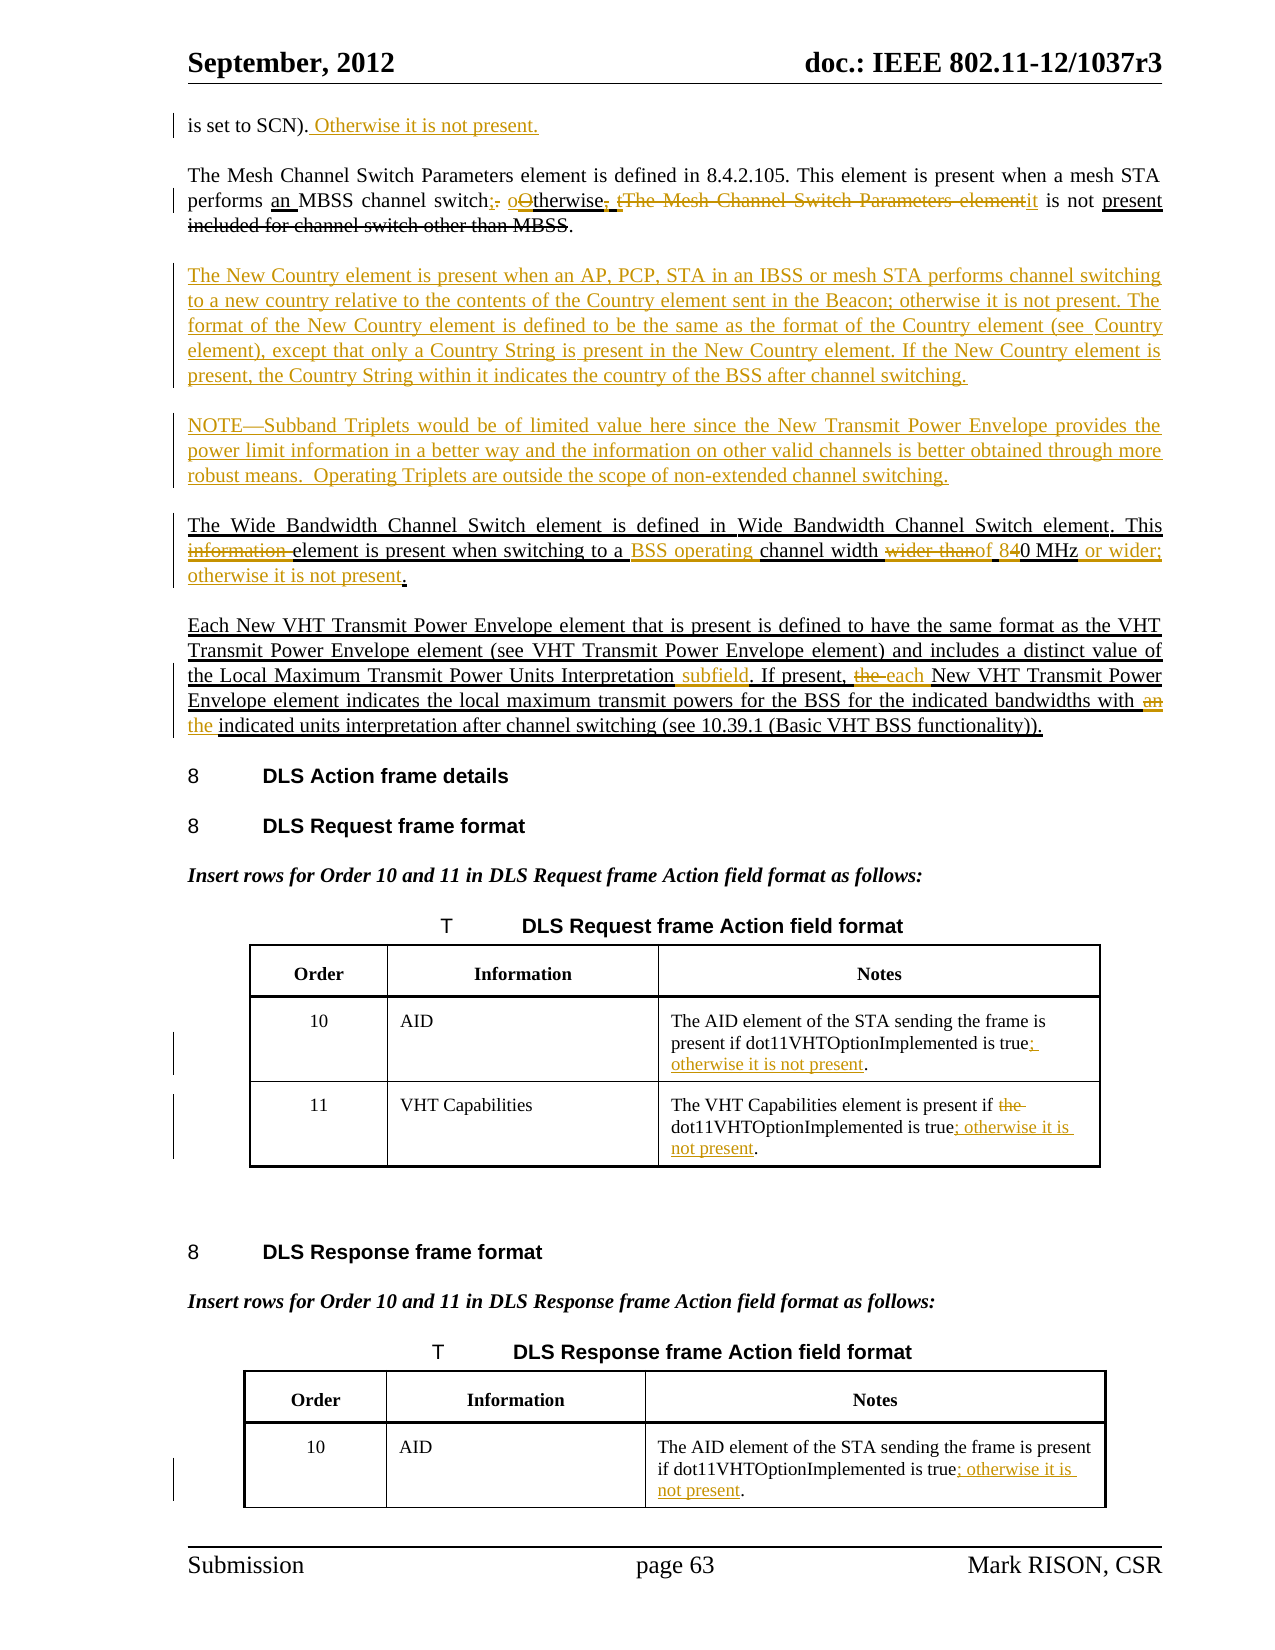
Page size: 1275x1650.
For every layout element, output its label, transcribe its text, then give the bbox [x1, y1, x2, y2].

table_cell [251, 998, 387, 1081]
list The Wide Bandwidth Channel Switch element is defined in Wide Bandwidth Channel Switch element. This element is present when switching to a channel width 0 MHz. [187, 535, 1162, 559]
text Insert rows for Order 10 and 11 in DLS Request frame Action field format as follows: [187, 862, 1162, 887]
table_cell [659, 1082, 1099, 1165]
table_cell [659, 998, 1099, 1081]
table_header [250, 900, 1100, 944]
list DLS Action frame details [187, 762, 1162, 787]
list The Wide Bandwidth Channel Switch element is defined in Wide Bandwidth Channel Switch element. This element is present when switching to a channel width 0 MHz. [187, 512, 1162, 534]
text Insert rows for Order 10 and 11 in DLS Response frame Action field format as follows: [187, 1288, 1162, 1313]
list The Wide Bandwidth Channel Switch element is defined in Wide Bandwidth Channel Switch element. This element is present when switching to a channel width 0 MHz. [187, 560, 1162, 587]
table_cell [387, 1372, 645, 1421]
text The Mesh Channel Switch Parameters element is defined in 8.4.2.105. This element is present when a mesh STA performs an MBSS channel switch therwise is not present included for channel switch other than MBSS. [187, 162, 1162, 237]
list DLS Response frame format [187, 1238, 1162, 1263]
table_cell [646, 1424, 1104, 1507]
text Country element [187, 262, 1162, 284]
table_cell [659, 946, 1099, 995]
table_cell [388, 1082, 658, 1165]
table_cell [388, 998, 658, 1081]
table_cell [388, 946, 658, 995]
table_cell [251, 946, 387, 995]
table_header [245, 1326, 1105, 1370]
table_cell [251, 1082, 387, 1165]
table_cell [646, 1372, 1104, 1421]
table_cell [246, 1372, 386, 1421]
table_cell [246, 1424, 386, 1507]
text Country element [187, 285, 1162, 387]
list DLS Request frame format [187, 812, 1162, 837]
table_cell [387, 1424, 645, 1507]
